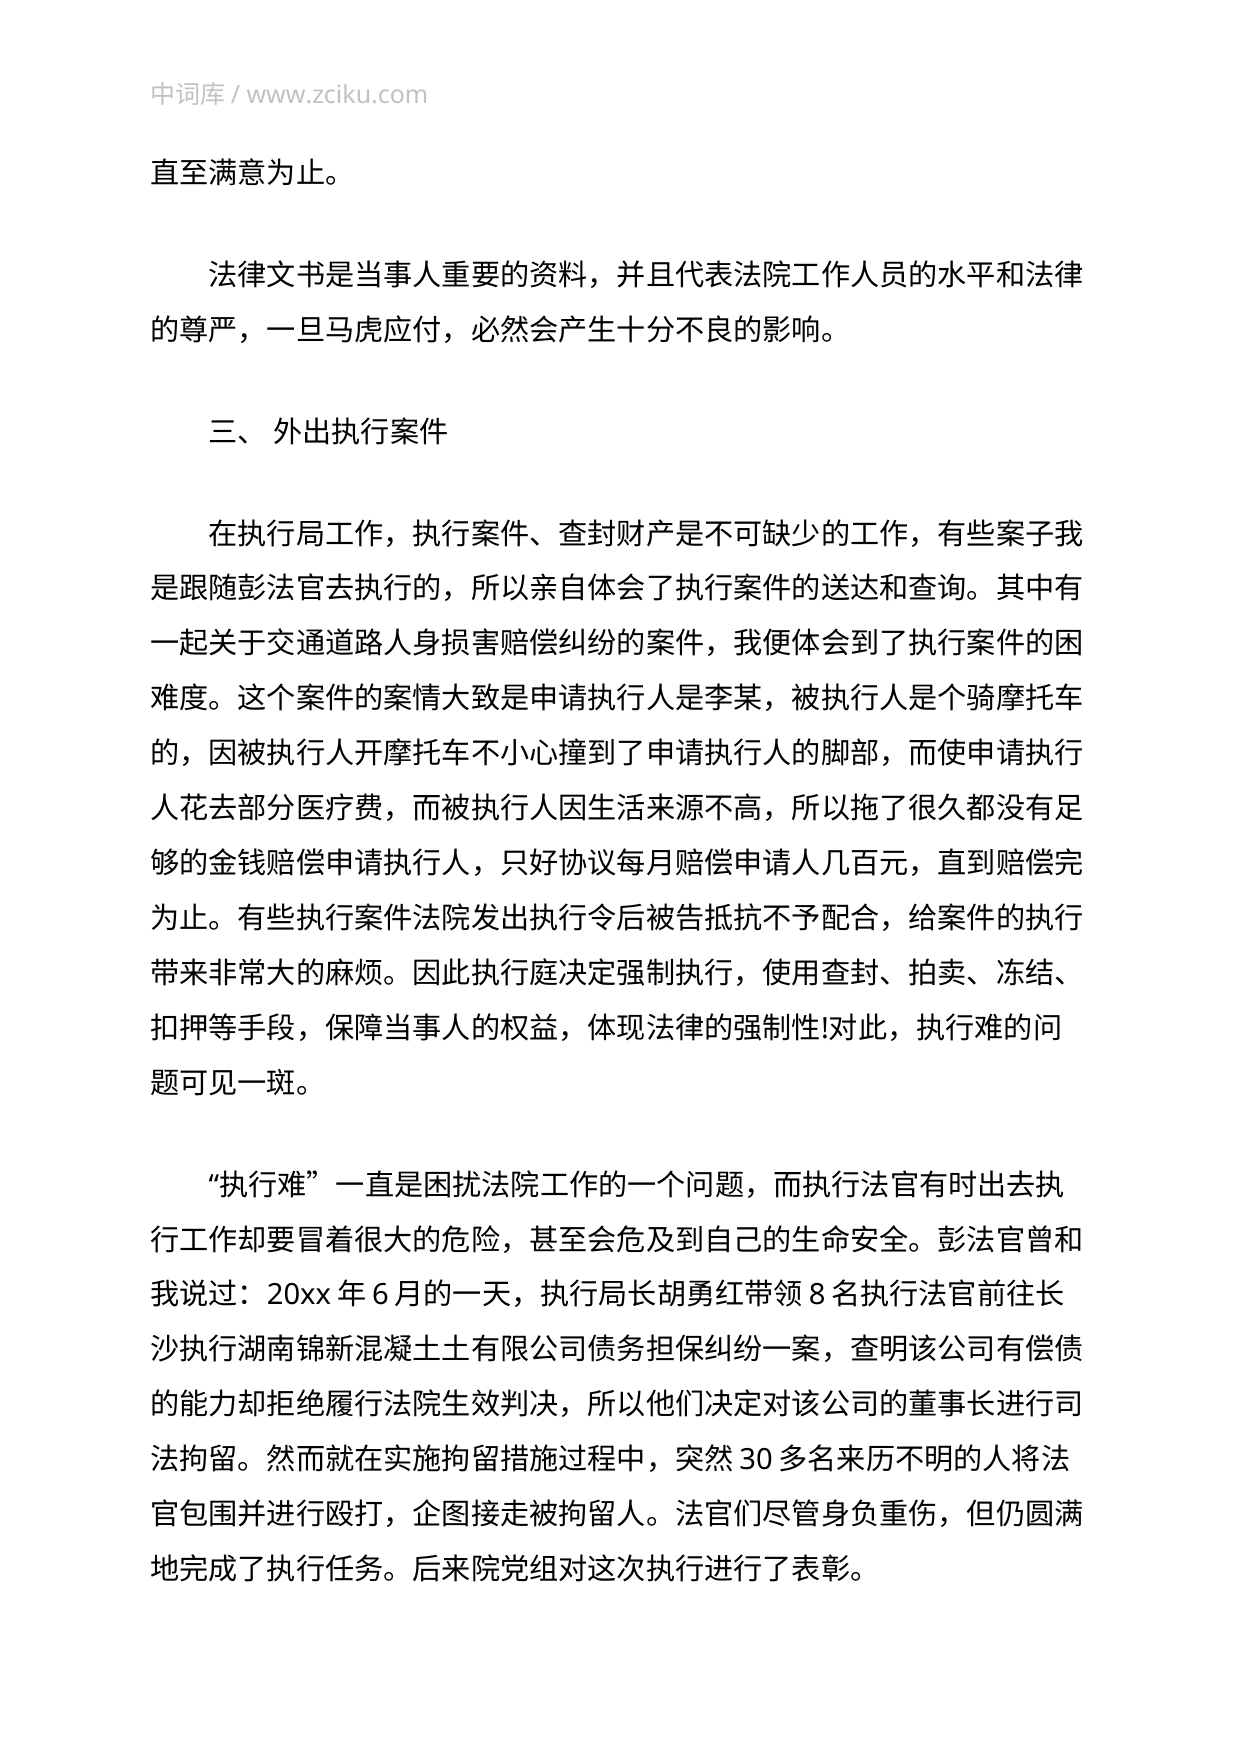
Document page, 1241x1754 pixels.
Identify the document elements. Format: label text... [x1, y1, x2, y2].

text 在执行局工作，执行案件、查封财产是不可缺少的工作，有些案子我是跟随彭法官去执行的，所以亲自体会了执行案件的送达和查询。其中有一起关于交通道路人身损害赔偿纠纷的案件，我便体会到了执行案件的困难度。这个案件的案情大致是申请执行人是李某，被执行人是个骑摩托车的，因被执行人开摩托车不小心撞到了申请执行人的脚部，而使申请执行人花去部分医疗费，而被执行人因生活来源不高，所以拖了很久都没有足够的金钱赔偿申请执行人，只好协议每月赔偿申请人几百元，直到赔偿完为止。有些执行案件法院发出执行令后被告抵抗不予配合，给案件的执行带来非常大的麻烦。因此执行庭决定强制执行，使用查封、拍卖、冻结、扣押等手段，保障当事人的权益，体现法律的强制性!对此，执行难的问题可见一斑。 [150, 510, 1090, 1102]
text “执行难”一直是困扰法院工作的一个问题，而执行法官有时出去执行工作却要冒着很大的危险，甚至会危及到自己的生命安全。彭法官曾和我说过：20xx年6月的一天，执行局长胡勇红带领8名执行法官前往长沙执行湖南锦新混凝土土有限公司债务担保纠纷一案，查明该公司有偿债的能力却拒绝履行法院生效判决，所以他们决定对该公司的董事长进行司法拘留。然而就在实施拘留措施过程中，突然30多名来历不明的人将法官包围并进行殴打，企图接走被拘留人。法官们尽管身负重伤，但仍圆满地完成了执行任务。后来院党组对这次执行进行了表彰。 [150, 1161, 1090, 1588]
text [150, 150, 1090, 192]
text 三、 外出执行案件 [150, 408, 1090, 451]
text 法律文书是当事人重要的资料，并且代表法院工作人员的水平和法律的尊严，一旦马虎应付，必然会产生十分不良的影响。 [150, 252, 1090, 349]
